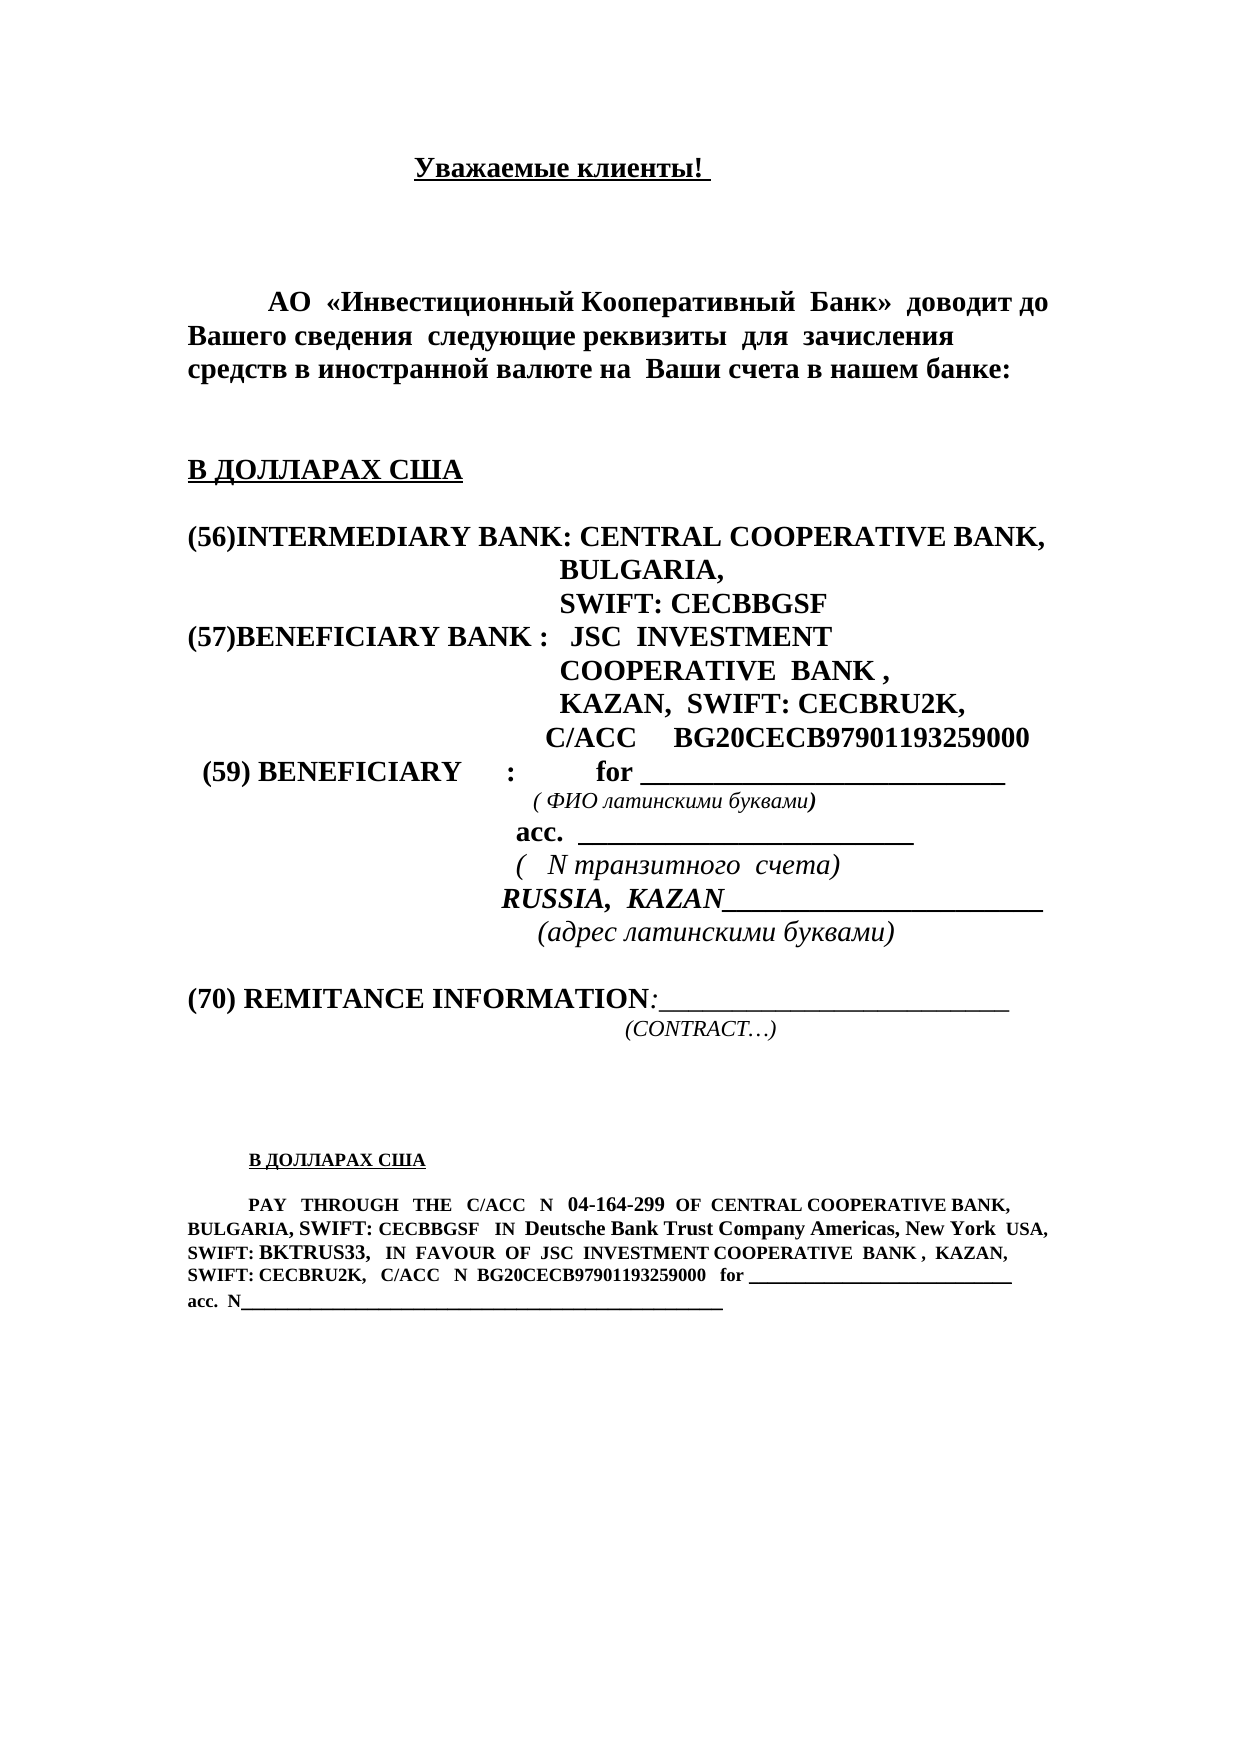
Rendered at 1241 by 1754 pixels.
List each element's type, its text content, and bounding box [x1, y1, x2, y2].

text Уважаемые клиенты! [187, 150, 1053, 183]
text (адрес латинскими буквами) [187, 914, 1053, 948]
text (57)BENEFICIARY BANK : JSC INVESTMENT [187, 619, 1053, 653]
text (56)INTERMEDIARY BANK: CENTRAL COOPERATIVE BANK, [187, 519, 1053, 552]
text В ДОЛЛАРАХ США [187, 1149, 1053, 1171]
text (CONTRACT…) [187, 1015, 1053, 1041]
text АО «Инвестиционный Кооперативный Банк» доводит до Вашего сведения следующие реквизиты для зачисления средств в иностранной валюте на Ваши счета в нашем банке: [187, 284, 1053, 385]
text acc. N__________________________________________ [187, 1286, 1053, 1312]
text ( ФИО латинскими буквами) [187, 787, 1053, 814]
text ( N транзитного счета) [187, 847, 1053, 881]
text C/ACC BG20CECB97901193259000 [187, 720, 1053, 754]
text RUSSIA, KAZAN______________________ [187, 881, 1053, 914]
text PAY THROUGH THE C/ACC N 04-164-299 OF CENTRAL COOPERATIVE BANK, BULGARIA, SWIFT: CECBBGSF IN Deutsche Bank Trust Company Americas, New York USA, [187, 1192, 1053, 1240]
text COOPERATIVE BANK , [187, 653, 1053, 687]
text acc. _______________________ [187, 814, 1053, 847]
text В ДОЛЛАРАХ США [187, 452, 1053, 485]
text SWIFT: BKTRUS33, IN FAVOUR OF JSC INVESTMENT COOPERATIVE BANK , KAZAN, SWIFT: CECBRU2K, C/ACC N BG20CECB97901193259000 for ____________________________ [187, 1240, 1053, 1286]
text SWIFT: CECBBGSF [187, 586, 1053, 619]
text KAZAN, SWIFT: CECBRU2K, [187, 687, 1053, 720]
text (70) REMITANCE INFORMATION:________________________ [187, 981, 1053, 1015]
text (59) BENEFICIARY : for _________________________ [187, 754, 1053, 787]
text BULGARIA, [187, 552, 1053, 586]
